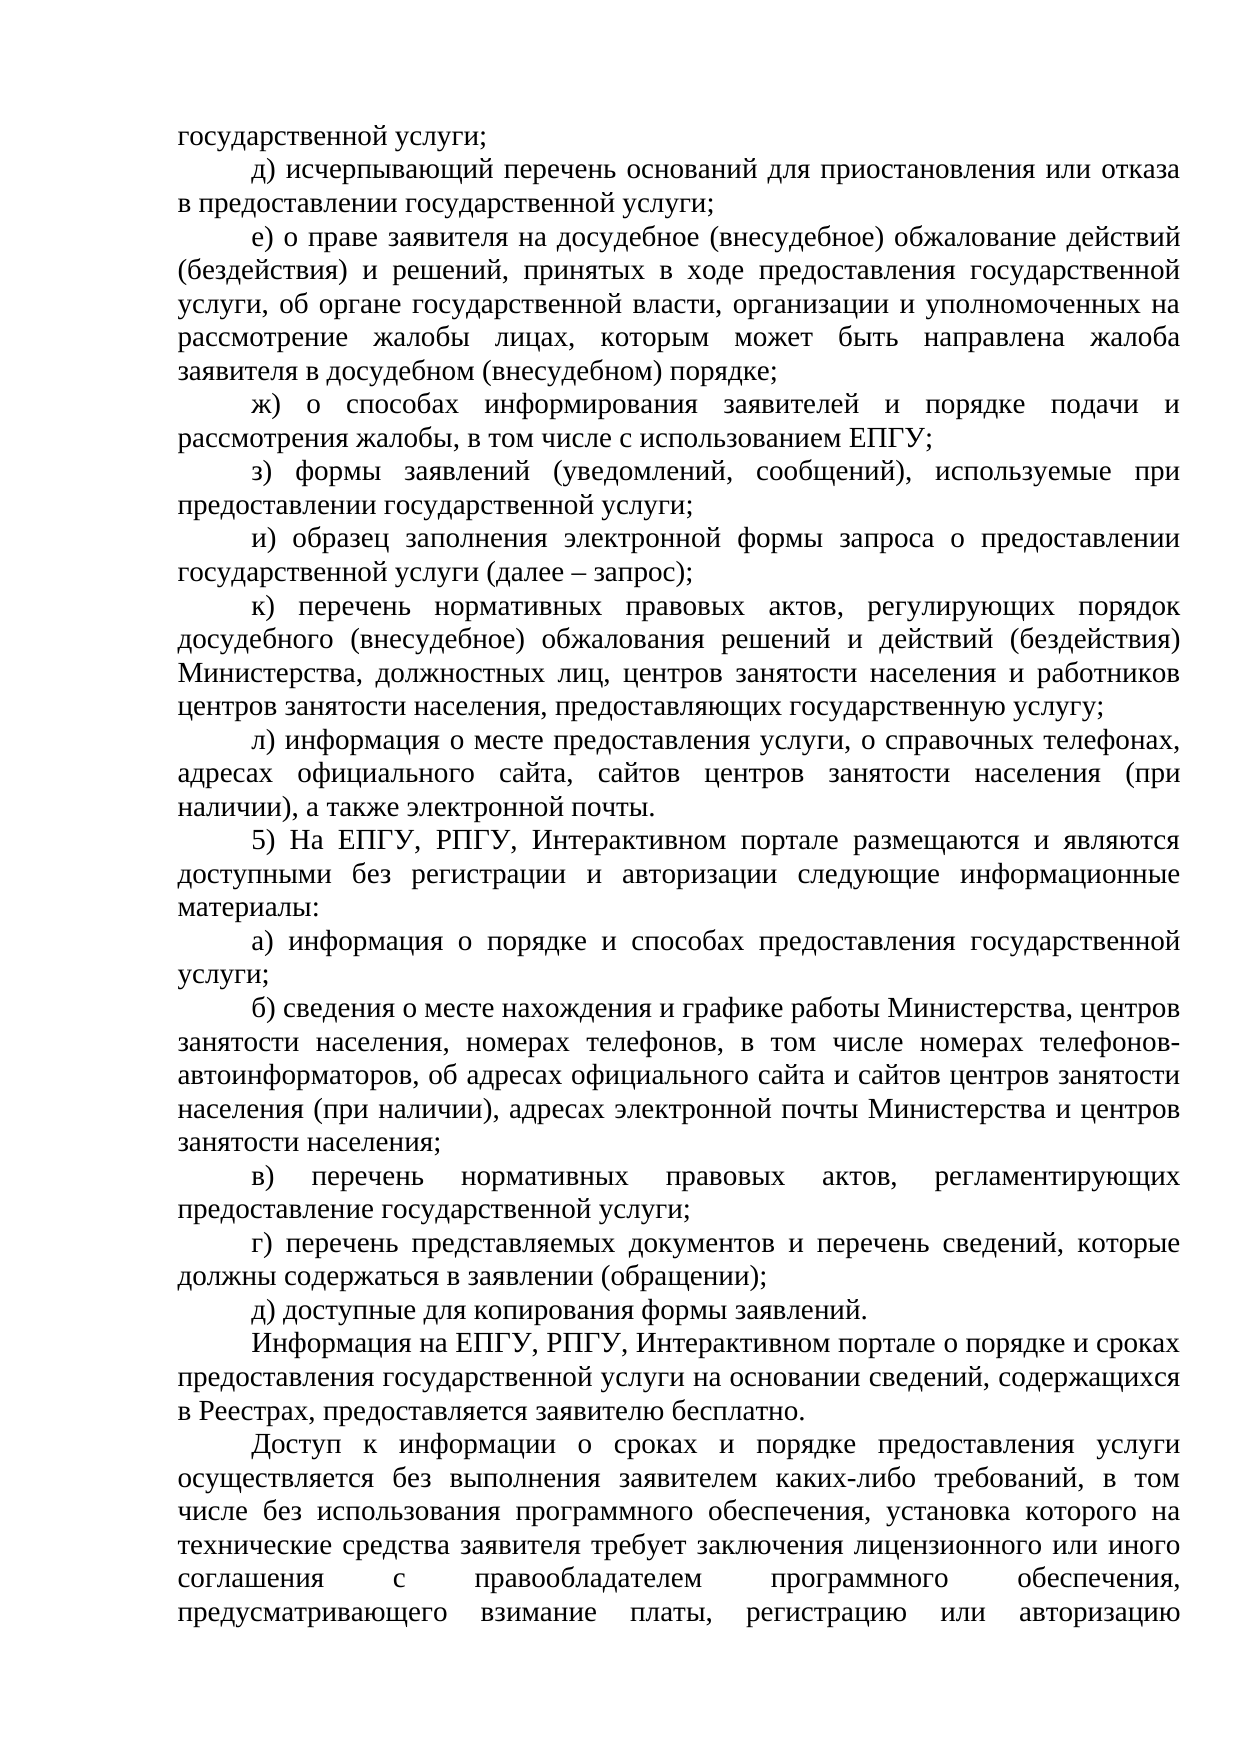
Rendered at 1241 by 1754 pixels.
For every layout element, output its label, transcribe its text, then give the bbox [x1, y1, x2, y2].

text б) сведения о месте нахождения и графике работы Министерства, центров занятости населения, номерах телефонов, в том числе номерах телефонов-автоинформаторов, об адресах официального сайта и сайтов центров занятости населения (при наличии), адресах электронной почты Министерства и центров занятости населения; [177, 990, 1181, 1158]
text и) образец заполнения электронной формы запроса о предоставлении государственной услуги (далее – запрос); [177, 521, 1181, 588]
text д) исчерпывающий перечень оснований для приостановления или отказа в предоставлении государственной услуги; [177, 152, 1181, 219]
text з) формы заявлений (уведомлений, сообщений), используемые при предоставлении государственной услуги; [177, 453, 1181, 521]
text г) перечень представляемых документов и перечень сведений, которые должны содержаться в заявлении (обращении); [177, 1225, 1181, 1292]
text ж) о способах информирования заявителей и порядке подачи и рассмотрения жалобы, в том числе с использованием ЕПГУ; [177, 386, 1181, 453]
text а) информация о порядке и способах предоставления государственной услуги; [177, 923, 1181, 990]
text в) перечень нормативных правовых актов, регламентирующих предоставление государственной услуги; [177, 1158, 1181, 1225]
text л) информация о месте предоставления услуги, о справочных телефонах, адресах официального сайта, сайтов центров занятости населения (при наличии), а также электронной почты. [177, 722, 1181, 822]
text е) о праве заявителя на досудебное (внесудебное) обжалование действий (бездействия) и решений, принятых в ходе предоставления государственной услуги, об органе государственной власти, организации и уполномоченных на рассмотрение жалобы лицах, которым может быть направлена жалоба заявителя в досудебном (внесудебном) порядке; [177, 219, 1181, 386]
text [177, 118, 1181, 152]
text Информация на ЕПГУ, РПГУ, Интерактивном портале о порядке и сроках предоставления государственной услуги на основании сведений, содержащихся в Реестрах, предоставляется заявителю бесплатно. [177, 1326, 1181, 1426]
text к) перечень нормативных правовых актов, регулирующих порядок досудебного (внесудебное) обжалования решений и действий (бездействия) Министерства, должностных лиц, центров занятости населения и работников центров занятости населения, предоставляющих государственную услугу; [177, 588, 1181, 722]
text 5) На ЕПГУ, РПГУ, Интерактивном портале размещаются и являются доступными без регистрации и авторизации следующие информационные материалы: [177, 822, 1181, 923]
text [177, 1426, 1181, 1627]
text д) доступные для копирования формы заявлений. [177, 1292, 1181, 1326]
